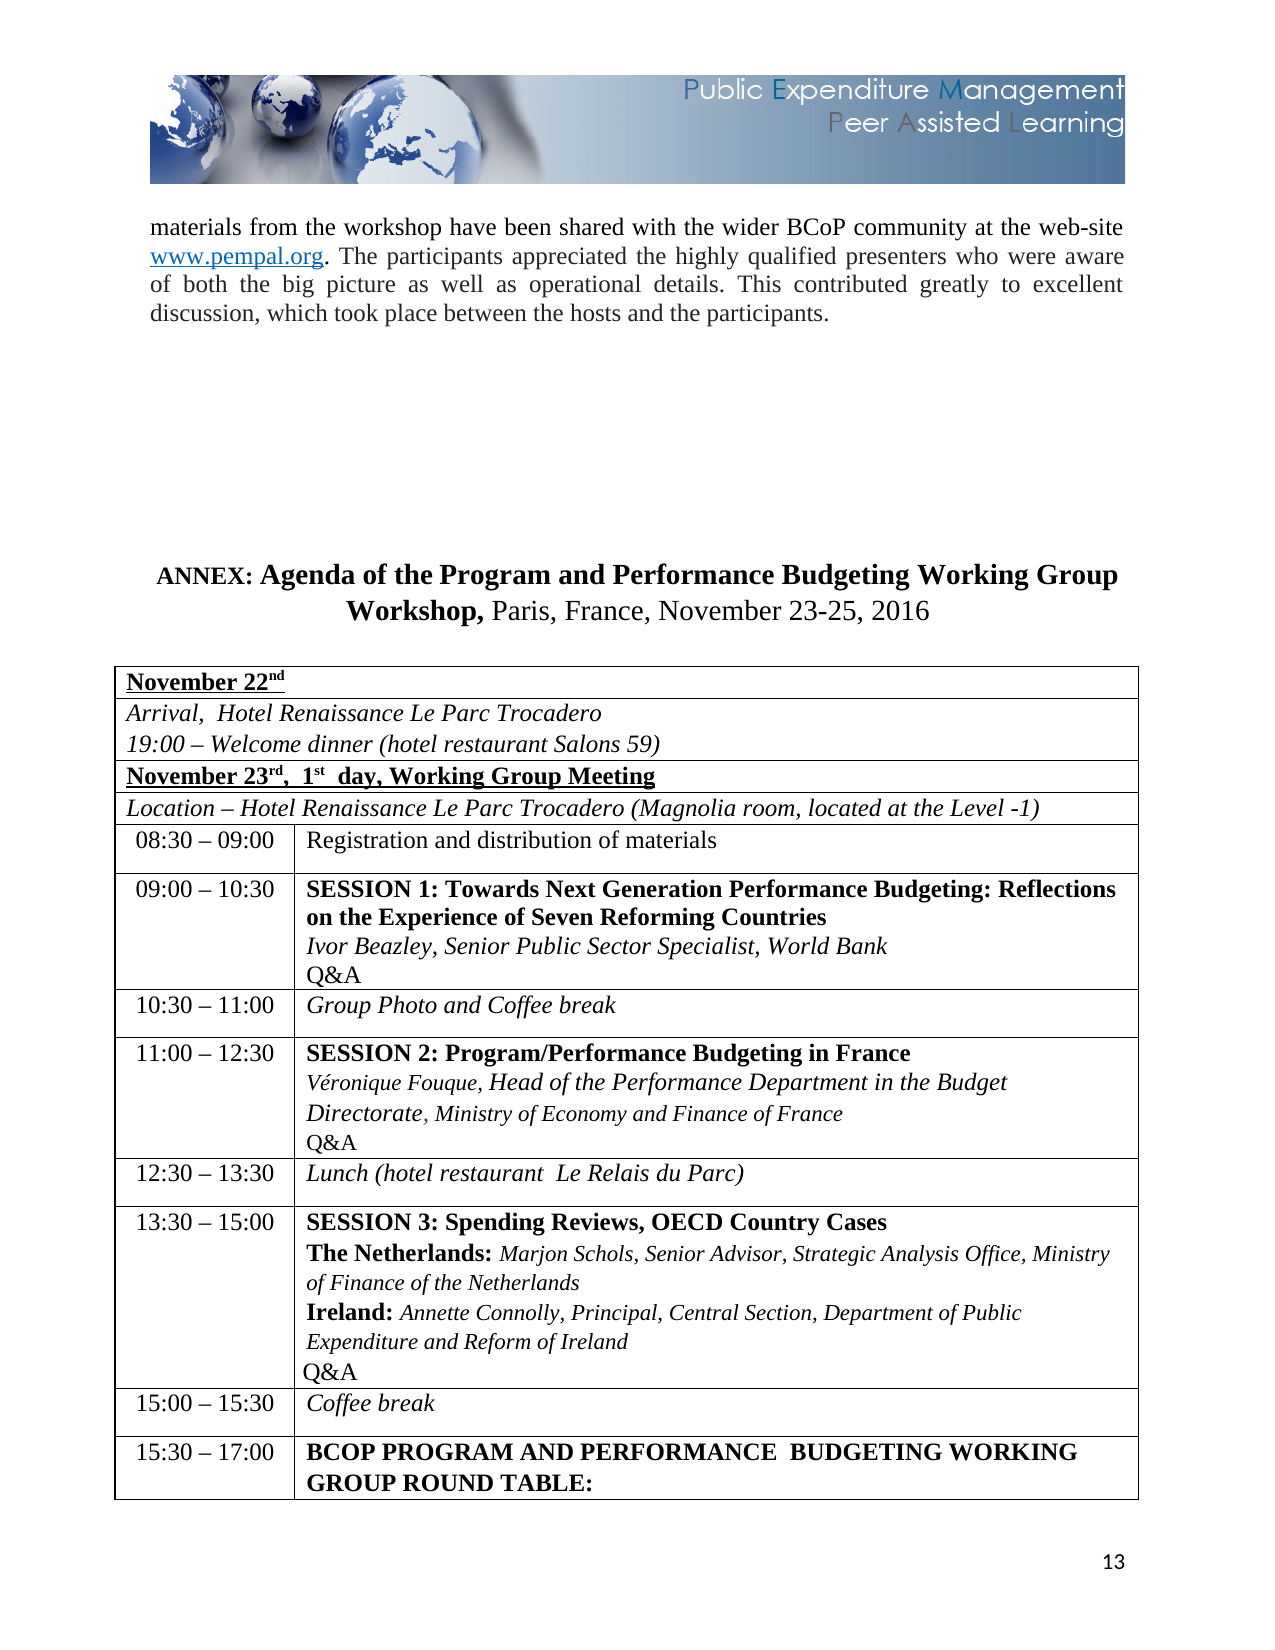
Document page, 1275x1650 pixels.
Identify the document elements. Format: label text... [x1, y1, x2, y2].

table_cell SESSION 3: Spending Reviews, OECD Country Cases The Netherlands: Marjon Schols, Senior Advisor, Strategic Analysis Office, Ministry of Finance of the Netherlands Ireland: Annette Connolly, Principal, Central Section, Department of Public Expenditure and Reform of Ireland Q&A [295, 1207, 1138, 1387]
table_cell 08:30 – 09:00 [116, 825, 294, 873]
text ANNEX: Agenda of the Program and Performance Budgeting Working Group Workshop, Paris, France, November 23-25, 2016 [150, 557, 1125, 627]
table_cell 12:30 – 13:30 [116, 1159, 294, 1206]
table_cell 11:00 – 12:30 [116, 1038, 294, 1157]
table_cell Lunch (hotel restaurant Le Relais du Parc) [295, 1159, 1138, 1206]
table_cell November 23rd, 1st day, Working Group Meeting [116, 761, 1138, 792]
table_cell SESSION 2: Program/Performance Budgeting in France Véronique Fouque, Head of the Performance Department in the Budget Directorate, Ministry of Economy and Finance of France Q&A [295, 1038, 1138, 1157]
table_cell Arrival, Hotel Renaissance Le Parc Trocadero 19:00 – Welcome dinner (hotel restaurant Salons 59) [116, 699, 1138, 760]
picture [150, 75, 1125, 184]
table_cell 13:30 – 15:00 [116, 1207, 294, 1387]
table_cell Group Photo and Coffee break [295, 990, 1138, 1037]
table_header November 22nd [116, 667, 1138, 697]
table_cell 10:30 – 11:00 [116, 990, 294, 1037]
table_cell Registration and distribution of materials [295, 825, 1138, 873]
table_cell Location – Hotel Renaissance Le Parc Trocadero (Magnolia room, located at the Level -1) [116, 793, 1138, 824]
table_cell Coffee break [295, 1389, 1138, 1436]
table_cell 15:00 – 15:30 [116, 1389, 294, 1436]
table_cell SESSION 1: Towards Next Generation Performance Budgeting: Reflections on the Experience of Seven Reforming Countries Ivor Beazley, Senior Public Sector Specialist, World Bank Q&A [295, 874, 1138, 989]
table_cell 15:30 – 17:00 [116, 1437, 294, 1499]
table_cell 09:00 – 10:30 [116, 874, 294, 989]
